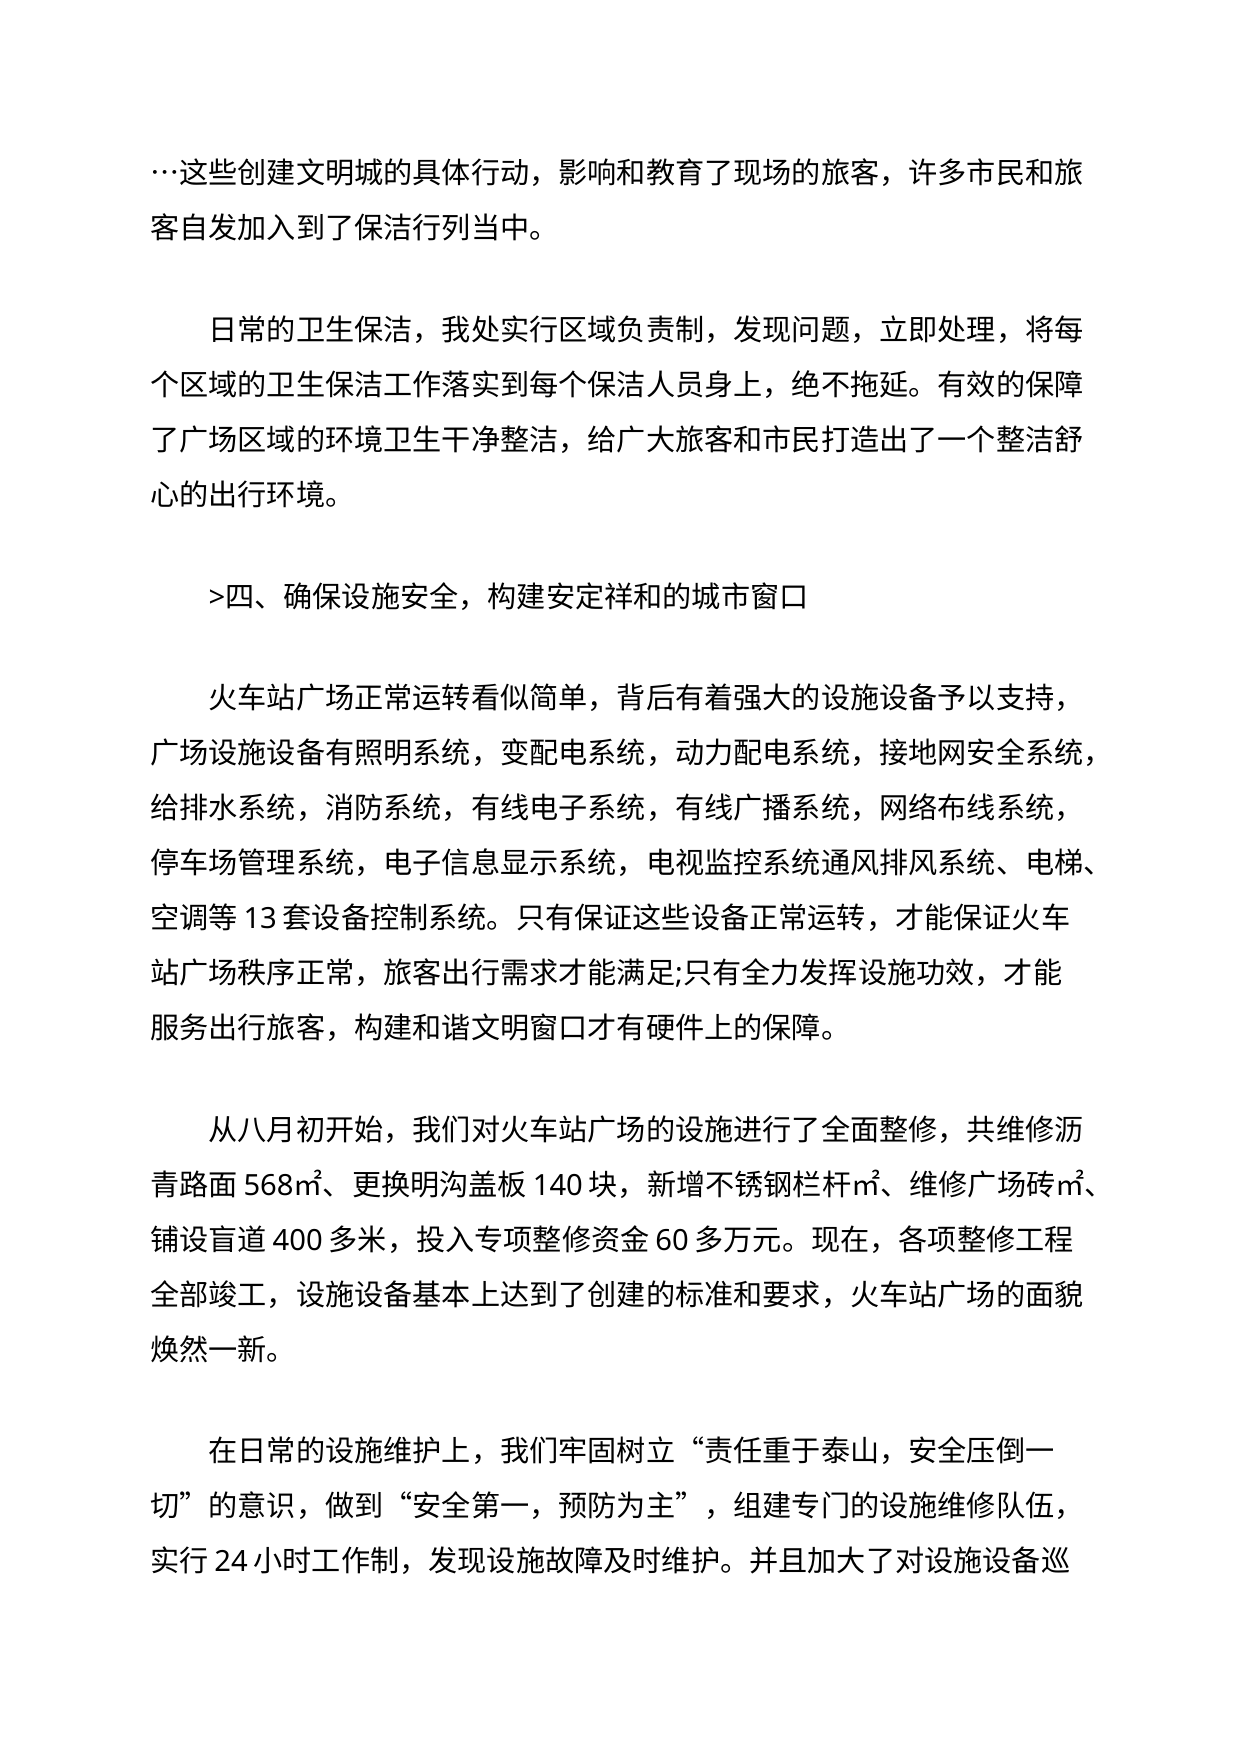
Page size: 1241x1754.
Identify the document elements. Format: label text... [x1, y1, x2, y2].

text 从八月初开始，我们对火车站广场的设施进行了全面整修，共维修沥青路面568㎡、更换明沟盖板140块，新增不锈钢栏杆㎡、维修广场砖㎡、铺设盲道400多米，投入专项整修资金60多万元。现在，各项整修工程全部竣工，设施设备基本上达到了创建的标准和要求，火车站广场的面貌焕然一新。 [150, 1106, 1090, 1368]
text 日常的卫生保洁，我处实行区域负责制，发现问题，立即处理，将每个区域的卫生保洁工作落实到每个保洁人员身上，绝不拖延。有效的保障了广场区域的环境卫生干净整洁，给广大旅客和市民打造出了一个整洁舒心的出行环境。 [150, 307, 1090, 514]
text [150, 1428, 1090, 1580]
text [150, 150, 1090, 247]
text 火车站广场正常运转看似简单，背后有着强大的设施设备予以支持，广场设施设备有照明系统，变配电系统，动力配电系统，接地网安全系统，给排水系统，消防系统，有线电子系统，有线广播系统，网络布线系统，停车场管理系统，电子信息显示系统，电视监控系统通风排风系统、电梯、空调等13套设备控制系统。只有保证这些设备正常运转，才能保证火车站广场秩序正常，旅客出行需求才能满足;只有全力发挥设施功效，才能服务出行旅客，构建和谐文明窗口才有硬件上的保障。 [150, 675, 1090, 1047]
text >四、确保设施安全，构建安定祥和的城市窗口 [150, 573, 1090, 616]
